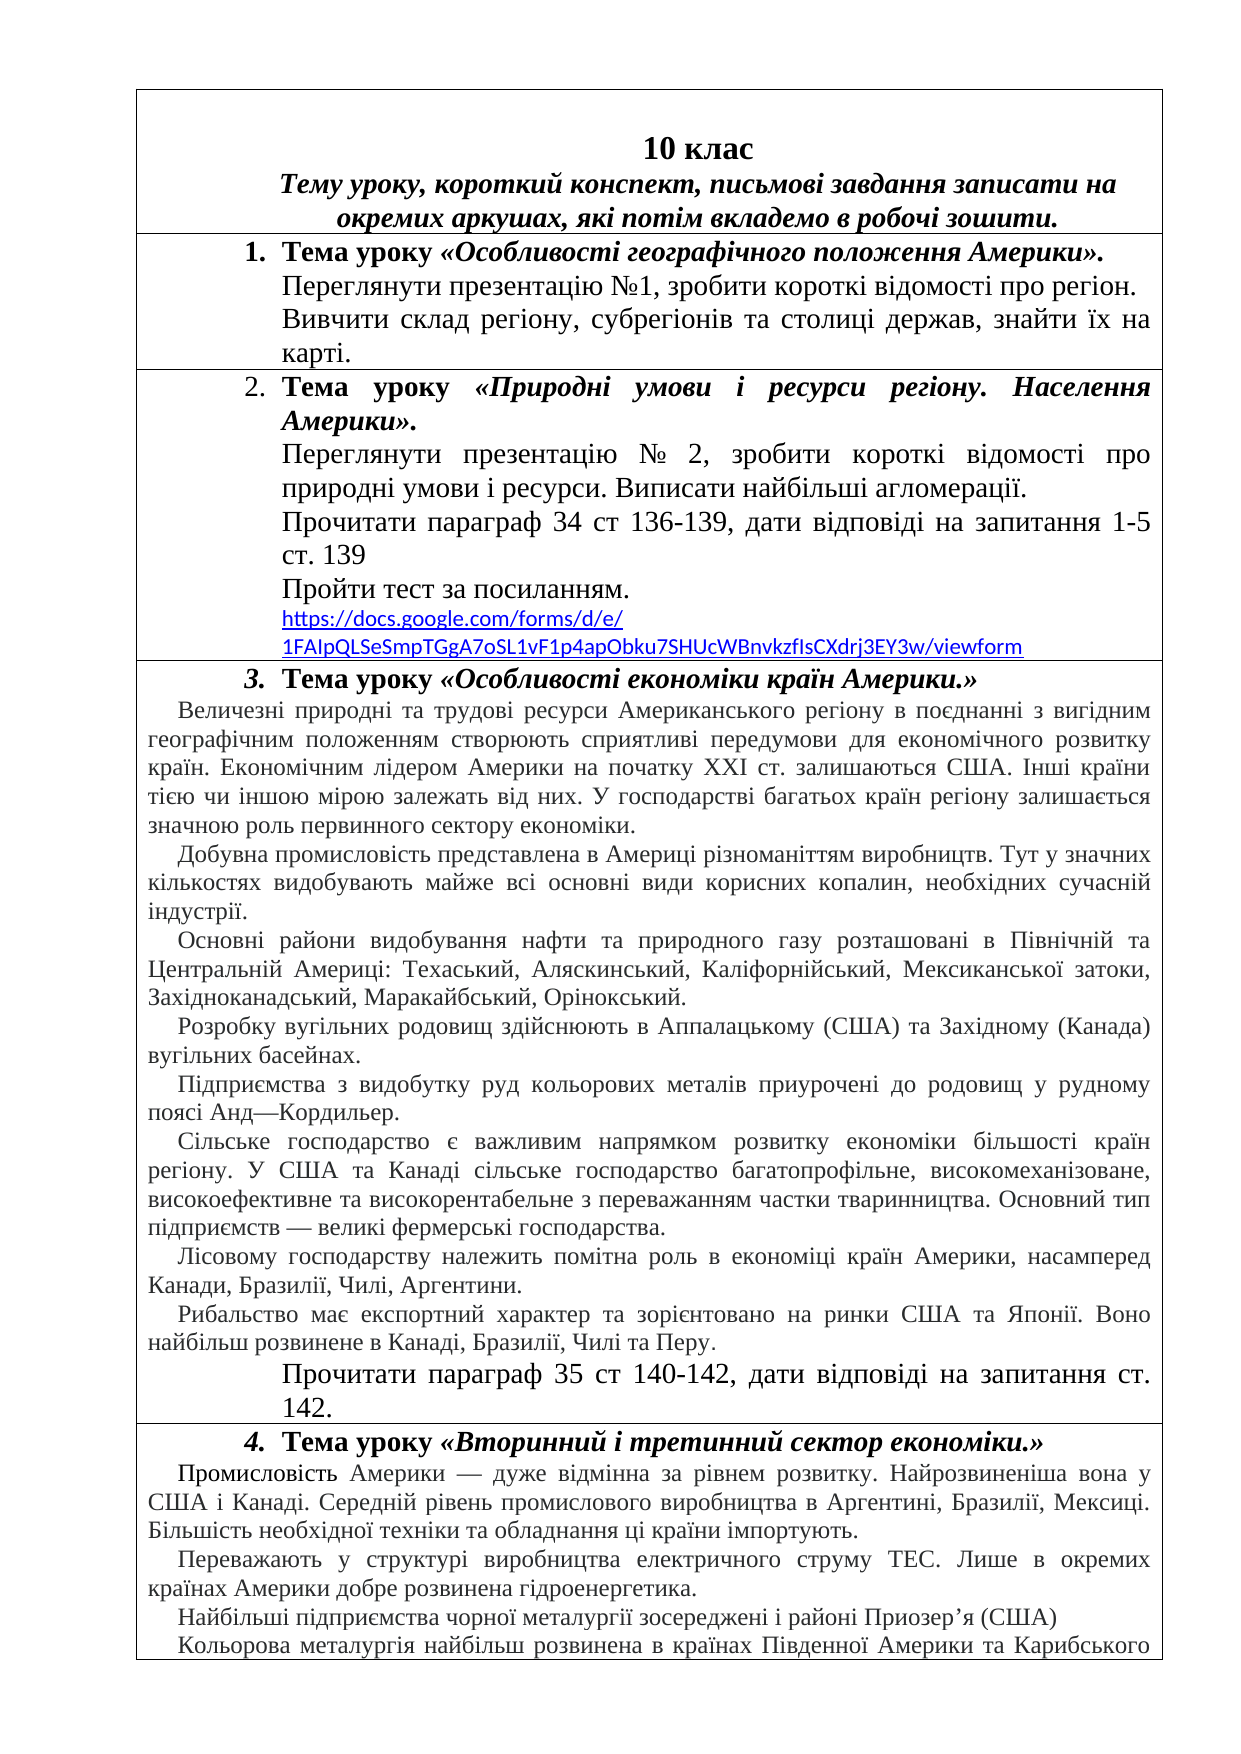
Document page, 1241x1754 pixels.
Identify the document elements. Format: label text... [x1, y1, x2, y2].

table_cell Тема уроку «Особливості географічного положення Америки». Переглянути презентацію №1, зробити короткі відомості про регіон. Вивчити склад регіону, субрегіонів та столиці держав, знайти їх на карті. [137, 234, 1162, 368]
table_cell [137, 1424, 1162, 1659]
table_cell Тема уроку «Особливості економіки країн Америки.» Величезні природні та трудові ресурси Американського регіону в поєднанні з вигідним географічним положенням створюють сприятливі передумови для економічного розвитку країн. Економічним лідером Америки на початку XXI ст. залишаються США. Інші країни тією чи іншою мірою залежать від них. У господарстві багатьох країн регіону залишається значною роль первинного сектору економіки. Добувна промисловість представлена в Америці різноманіттям виробництв. Тут у значних кількостях видобувають майже всі основні види корисних копалин, необхідних сучасній індустрії. Основні райони видобування нафти та природного газу розташовані в Північній та Центральній Америці: Техаський, Аляскинський, Каліфорнійський, Мексиканської затоки, Західноканадський, Маракайбський, Орінокський. Розробку вугільних родовищ здійснюють в Аппалацькому (США) та Західному (Канада) вугільних басейнах. Підприємства з видобутку руд кольорових металів приурочені до родовищ у рудному поясі Анд—Кордильер. Сільське господарство є важливим напрямком розвитку економіки більшості країн регіону. У США та Канаді сільське господарство багатопрофільне, високомеханізоване, високоефективне та високорентабельне з переважанням частки тваринництва. Основний тип підприємств — великі фермерські господарства. Лісовому господарству належить помітна роль в економіці країн Америки, насамперед Канади, Бразилії, Чилі, Аргентини. Рибальство має експортний характер та зорієнтовано на ринки США та Японії. Воно найбільш розвинене в Канаді, Бразилії, Чилі та Перу. Прочитати параграф 35 ст 140-142, дати відповіді на запитання ст. 142. [137, 661, 1162, 1423]
table_header 10 клас Тему уроку, короткий конспект, письмові завдання записати на окремих аркушах, які потім вкладемо в робочі зошити. [137, 90, 1162, 233]
table_cell Тема уроку «Природні умови і ресурси регіону. Населення Америки». Переглянути презентацію № 2, зробити короткі відомості про природні умови і ресурси. Виписати найбільші агломерації. Прочитати параграф 34 ст 136-139, дати відповіді на запитання 1-5 ст. 139 Пройти тест за посиланням. https://docs.google.com/forms/d/e/1FAIpQLSeSmpTGgA7oSL1vF1p4apObku7SHUcWBnvkzfIsCXdrj3EY3w/viewform [137, 370, 1162, 660]
